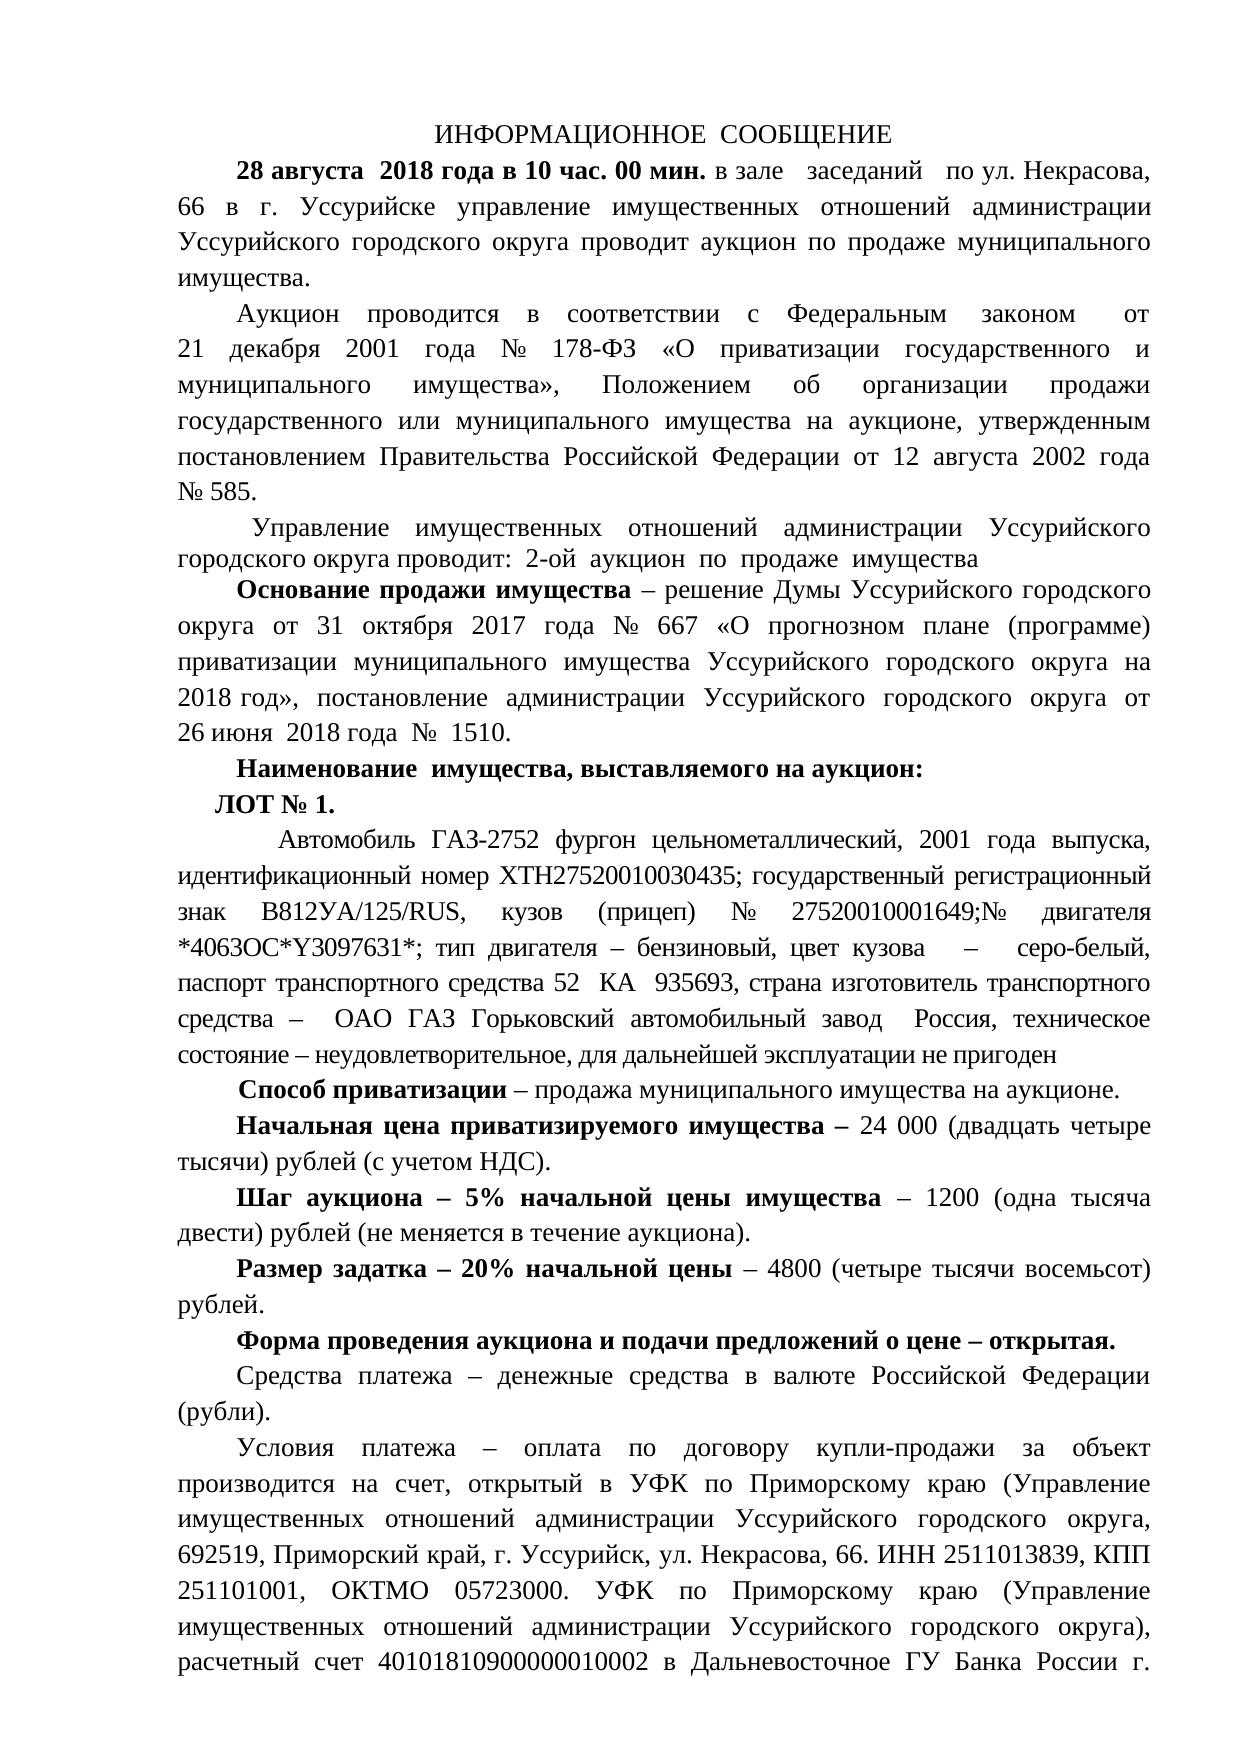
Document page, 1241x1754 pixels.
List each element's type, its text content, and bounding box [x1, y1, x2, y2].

text Аукцион проводится в соответствии с Федеральным законом от 21 декабря 2001 года № 178-ФЗ «О приватизации государственного и муниципального имущества», Положением об организации продажи государственного или муниципального имущества на аукционе, утвержденным постановлением Правительства Российской Федерации от 12 августа 2002 года № 585. [177, 297, 1152, 507]
text Наименование имущества, выставляемого на аукцион: [177, 752, 1152, 783]
text ИНФОРМАЦИОННОЕ СООБЩЕНИЕ [177, 118, 1154, 149]
text Средства платежа – денежные средства в валюте Российской Федерации (рубли). [177, 1359, 1152, 1426]
text Форма проведения аукциона и подачи предложений о цене – открытая. [177, 1324, 1152, 1355]
text Способ приватизации – продажа муниципального имущества на аукционе. [177, 1074, 1152, 1105]
text Основание продажи имущества – решение Думы Уссурийского городского округа от 31 октября 2017 года № 667 «О прогнозном плане (программе) приватизации муниципального имущества Уссурийского городского округа на 2018 год», постановление администрации Уссурийского городского округа от 26 июня 2018 года № 1510. [177, 573, 1152, 747]
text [177, 1431, 1152, 1676]
text Начальная цена приватизируемого имущества – 24 000 (двадцать четыре тысячи) рублей (с учетом НДС). [177, 1109, 1152, 1176]
text Шаг аукциона – 5% начальной цены имущества – 1200 (одна тысяча двести) рублей (не меняется в течение аукциона). [177, 1181, 1152, 1248]
text Управление имущественных отношений администрации Уссурийского городского округа проводит: 2-ой аукцион по продаже имущества [177, 511, 1152, 573]
text 28 августа 2018 года в 10 час. 00 мин. в зале заседаний по ул. Некрасова, 66 в г. Уссурийске управление имущественных отношений администрации Уссурийского городского округа проводит аукцион по продаже муниципального имущества. [177, 154, 1152, 292]
text Размер задатка – 20% начальной цены – 4800 (четыре тысячи восемьсот) рублей. [177, 1252, 1152, 1319]
text ЛОТ № 1. [177, 788, 1152, 819]
text Автомобиль ГАЗ-2752 фургон цельнометаллический, 2001 года выпуска, идентификационный номер XTH27520010030435; государственный регистрационный знак В812УА/125/RUS, кузов (прицеп) № 27520010001649;№ двигателя *4063OC*Y3097631*; тип двигателя – бензиновый, цвет кузова – серо-белый, паспорт транспортного средства 52 КА 935693, страна изготовитель транспортного средства – ОАО ГАЗ Горьковский автомобильный завод Россия, техническое состояние – неудовлетворительное, для дальнейшей эксплуатации не пригоден [177, 823, 1152, 1069]
